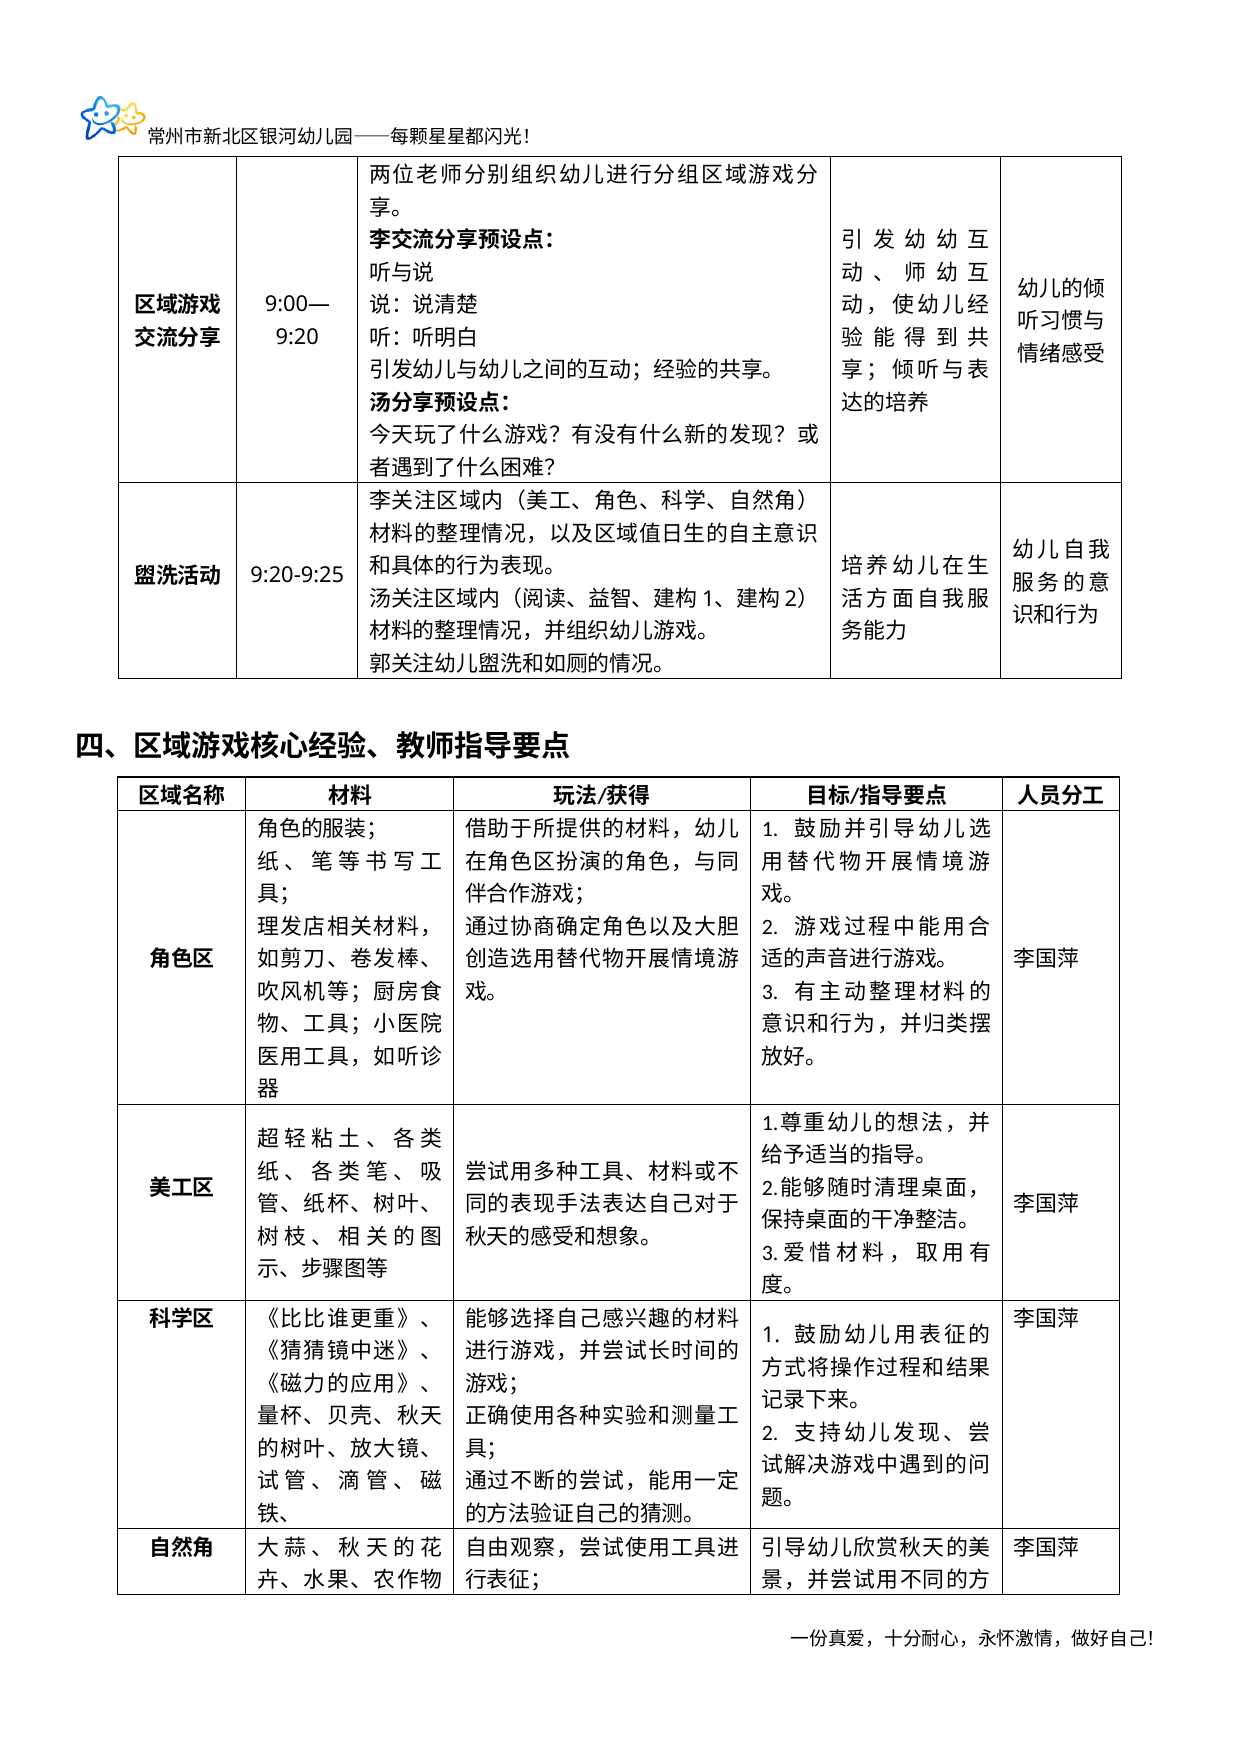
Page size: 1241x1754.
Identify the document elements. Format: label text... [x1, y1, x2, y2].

table_cell 李国萍 [1003, 811, 1119, 1103]
table_cell 9:00—9:20 [237, 157, 357, 482]
table_cell 角色区 [118, 811, 245, 1103]
table_cell 超轻粘土、各类纸、各类笔、吸管、纸杯、树叶、树枝、相关的图示、步骤图等 [246, 1105, 453, 1299]
table_header 目标/指导要点 [751, 778, 1002, 810]
table_cell 引发幼幼互动、师幼互动，使幼儿经验能得到共享；倾听与表达的培养 [831, 157, 1000, 482]
table_header 玩法/获得 [454, 778, 750, 810]
table_cell 盥洗活动 [119, 483, 236, 678]
table_cell 9:20-9:25 [237, 483, 357, 678]
table_cell 《比比谁更重》、《猜猜镜中迷》、《磁力的应用》、量杯、贝壳、秋天的树叶、放大镜、试管、滴管、磁铁、 [246, 1301, 453, 1528]
table_cell 李国萍 [1003, 1301, 1119, 1528]
table_cell 借助于所提供的材料，幼儿在角色区扮演的角色，与同伴合作游戏； 通过协商确定角色以及大胆创造选用替代物开展情境游戏。 [454, 811, 750, 1103]
table_cell 鼓励并引导幼儿选用替代物开展情境游戏。 游戏过程中能用合适的声音进行游戏。 有主动整理材料的意识和行为，并归类摆放好。 [751, 811, 1002, 1103]
table_cell 李关注区域内（美工、角色、科学、自然角）材料的整理情况，以及区域值日生的自主意识和具体的行为表现。 汤关注区域内（阅读、益智、建构1、建构2）材料的整理情况，并组织幼儿游戏。 郭关注幼儿盥洗和如厕的情况。 [358, 483, 830, 678]
table_cell 两位老师分别组织幼儿进行分组区域游戏分享。 李交流分享预设点： 听与说 说：说清楚 听：听明白 引发幼儿与幼儿之间的互动；经验的共享。 汤分享预设点： 今天玩了什么游戏？有没有什么新的发现？或者遇到了什么困难？ [358, 157, 830, 482]
table_cell 大蒜、秋天的花卉、水果、农作物等，放大镜、绘画工具、相关秋天的图书 [246, 1529, 453, 1594]
table_cell 自由观察，尝试使用工具进行表征； 仔细观察大蒜，并愿意动手剥一剥、画一画。 [454, 1529, 750, 1594]
table_cell 李国萍 [1003, 1105, 1119, 1299]
table_cell 幼儿的倾听习惯与情绪感受 [1001, 157, 1121, 482]
table_cell 角色的服装； 纸、笔等书写工具； 理发店相关材料，如剪刀、卷发棒、吹风机等；厨房食物、工具；小医院医用工具，如听诊器 [246, 811, 453, 1103]
table_cell 李国萍 [1003, 1529, 1119, 1594]
table_header 区域名称 [118, 778, 245, 810]
table_cell 幼儿自我服务的意识和行为 [1001, 483, 1121, 678]
table_cell 科学区 [118, 1301, 245, 1528]
table_cell 鼓励幼儿用表征的方式将操作过程和结果记录下来。 支持幼儿发现、尝试解决游戏中遇到的问题。 [751, 1301, 1002, 1528]
table_cell 培养幼儿在生活方面自我服务能力 [831, 483, 1000, 678]
table_cell 尝试用多种工具、材料或不同的表现手法表达自己对于秋天的感受和想象。 [454, 1105, 750, 1299]
table_cell 自然角 [118, 1529, 245, 1594]
table_header 人员分工 [1003, 778, 1119, 810]
table_header 材料 [246, 778, 453, 810]
table_cell 区域游戏交流分享 [119, 157, 236, 482]
table_cell 美工区 [118, 1105, 245, 1299]
list 四、区域游戏核心经验、教师指导要点 [75, 711, 1165, 776]
table_cell 能够选择自己感兴趣的材料进行游戏，并尝试长时间的游戏； 正确使用各种实验和测量工具； 通过不断的尝试，能用一定的方法验证自己的猜测。 [454, 1301, 750, 1528]
table_cell 引导幼儿欣赏秋天的美景，并尝试用不同的方式记录自己的所见所闻。 [751, 1529, 1002, 1594]
table_cell 1.尊重幼儿的想法，并给予适当的指导。 2.能够随时清理桌面，保持桌面的干净整洁。 3.爱惜材料，取用有度。 [751, 1105, 1002, 1299]
picture [75, 90, 147, 144]
